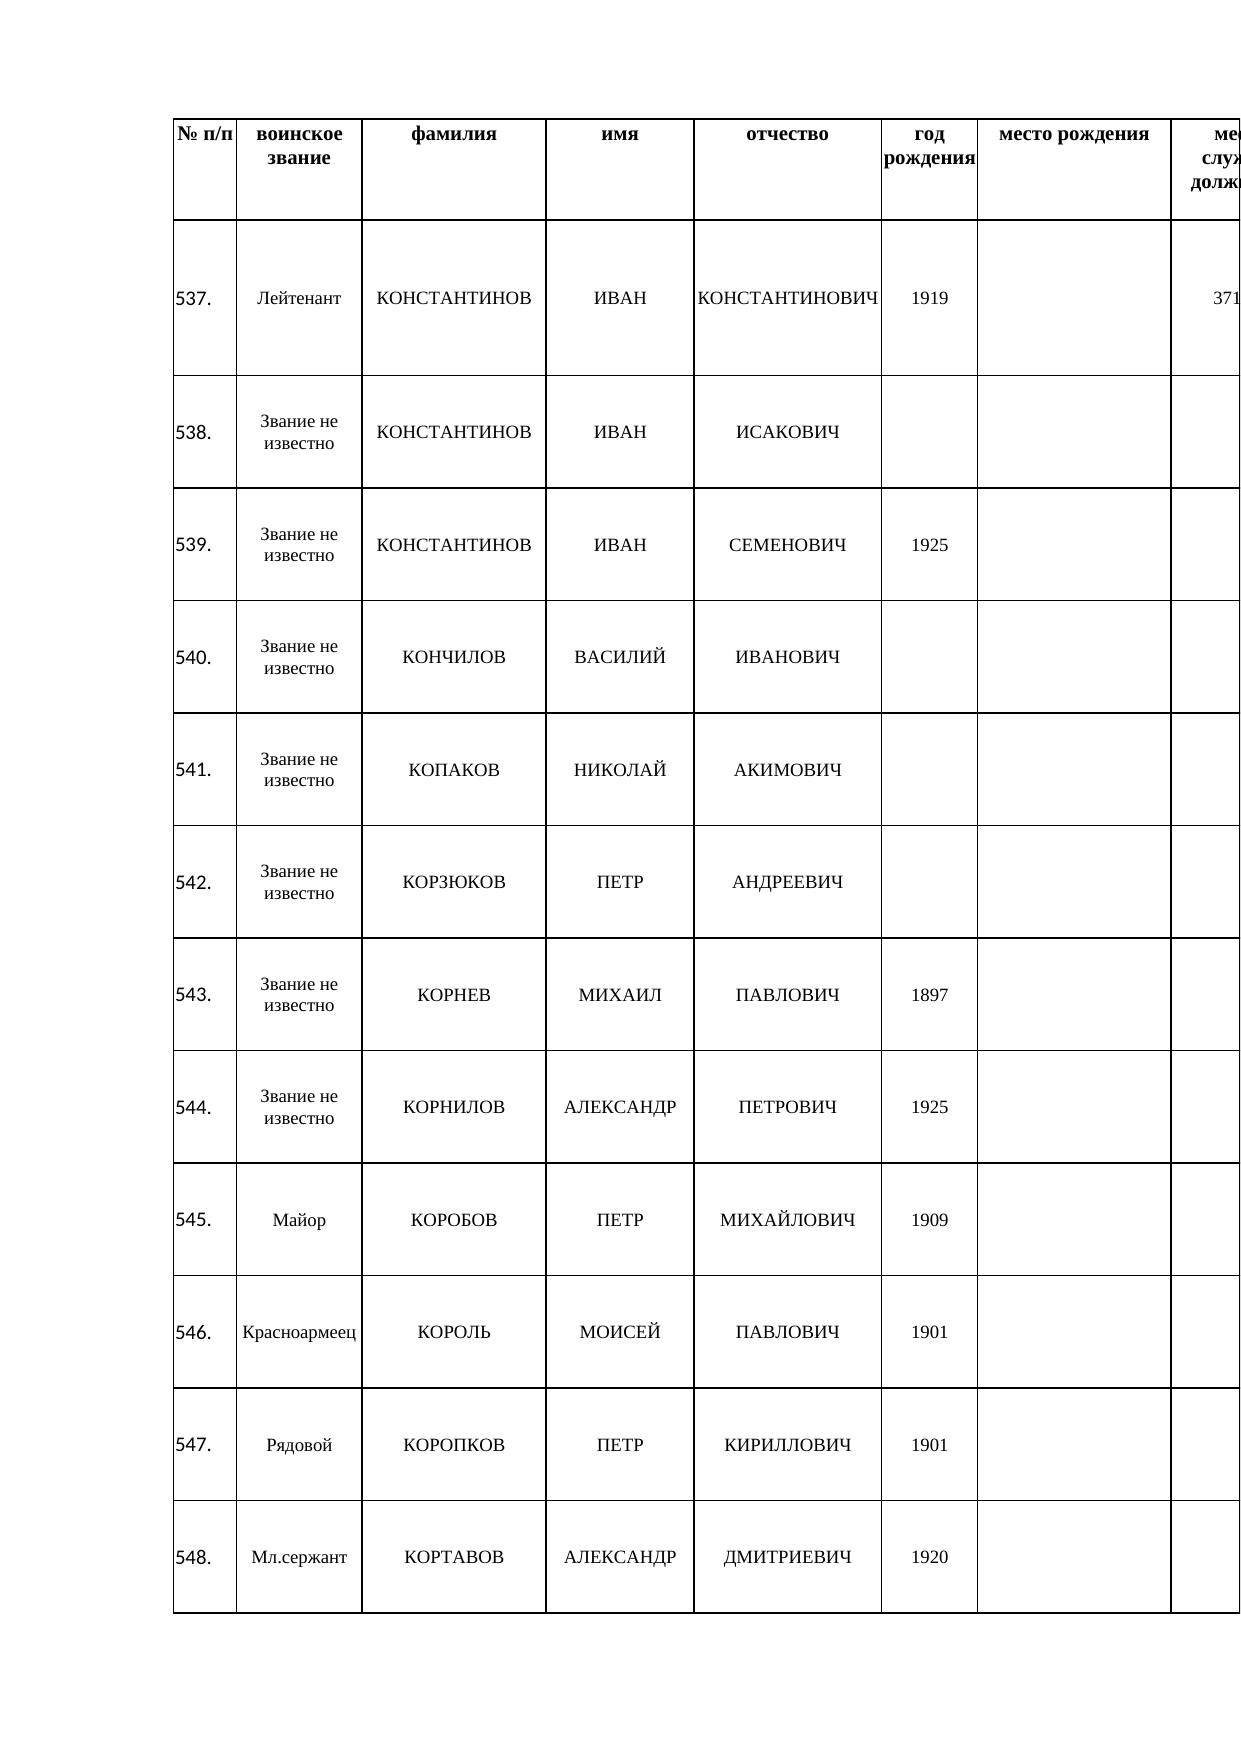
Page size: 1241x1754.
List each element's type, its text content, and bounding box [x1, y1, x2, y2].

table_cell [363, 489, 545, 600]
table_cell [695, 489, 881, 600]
table_header воинское звание [237, 120, 361, 219]
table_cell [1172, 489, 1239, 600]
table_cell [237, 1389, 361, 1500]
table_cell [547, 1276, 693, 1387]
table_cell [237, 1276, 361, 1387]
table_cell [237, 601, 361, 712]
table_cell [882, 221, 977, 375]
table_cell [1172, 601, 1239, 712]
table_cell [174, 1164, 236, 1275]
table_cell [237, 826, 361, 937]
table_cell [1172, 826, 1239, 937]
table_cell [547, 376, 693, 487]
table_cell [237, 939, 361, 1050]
table_header место рождения [978, 120, 1170, 219]
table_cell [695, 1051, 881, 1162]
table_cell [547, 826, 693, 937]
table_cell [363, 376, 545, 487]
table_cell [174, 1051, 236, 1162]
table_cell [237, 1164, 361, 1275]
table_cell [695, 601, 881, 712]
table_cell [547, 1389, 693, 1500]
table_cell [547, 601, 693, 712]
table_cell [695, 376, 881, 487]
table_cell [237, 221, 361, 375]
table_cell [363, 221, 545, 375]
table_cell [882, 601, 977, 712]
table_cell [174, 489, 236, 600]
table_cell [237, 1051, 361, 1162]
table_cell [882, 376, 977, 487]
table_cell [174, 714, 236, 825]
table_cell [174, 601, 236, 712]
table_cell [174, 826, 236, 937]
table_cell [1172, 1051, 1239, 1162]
table_header имя [547, 120, 693, 219]
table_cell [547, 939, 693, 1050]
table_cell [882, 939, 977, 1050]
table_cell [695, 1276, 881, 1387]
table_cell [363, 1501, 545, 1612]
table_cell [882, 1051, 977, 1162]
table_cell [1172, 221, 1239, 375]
table_header год рождения [882, 120, 977, 219]
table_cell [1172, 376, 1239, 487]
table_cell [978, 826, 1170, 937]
table_header место службы, должность [1172, 120, 1239, 219]
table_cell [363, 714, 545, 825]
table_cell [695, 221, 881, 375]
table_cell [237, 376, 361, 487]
table_header отчество [695, 120, 881, 219]
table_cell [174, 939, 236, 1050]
table_header № п/п [174, 120, 236, 219]
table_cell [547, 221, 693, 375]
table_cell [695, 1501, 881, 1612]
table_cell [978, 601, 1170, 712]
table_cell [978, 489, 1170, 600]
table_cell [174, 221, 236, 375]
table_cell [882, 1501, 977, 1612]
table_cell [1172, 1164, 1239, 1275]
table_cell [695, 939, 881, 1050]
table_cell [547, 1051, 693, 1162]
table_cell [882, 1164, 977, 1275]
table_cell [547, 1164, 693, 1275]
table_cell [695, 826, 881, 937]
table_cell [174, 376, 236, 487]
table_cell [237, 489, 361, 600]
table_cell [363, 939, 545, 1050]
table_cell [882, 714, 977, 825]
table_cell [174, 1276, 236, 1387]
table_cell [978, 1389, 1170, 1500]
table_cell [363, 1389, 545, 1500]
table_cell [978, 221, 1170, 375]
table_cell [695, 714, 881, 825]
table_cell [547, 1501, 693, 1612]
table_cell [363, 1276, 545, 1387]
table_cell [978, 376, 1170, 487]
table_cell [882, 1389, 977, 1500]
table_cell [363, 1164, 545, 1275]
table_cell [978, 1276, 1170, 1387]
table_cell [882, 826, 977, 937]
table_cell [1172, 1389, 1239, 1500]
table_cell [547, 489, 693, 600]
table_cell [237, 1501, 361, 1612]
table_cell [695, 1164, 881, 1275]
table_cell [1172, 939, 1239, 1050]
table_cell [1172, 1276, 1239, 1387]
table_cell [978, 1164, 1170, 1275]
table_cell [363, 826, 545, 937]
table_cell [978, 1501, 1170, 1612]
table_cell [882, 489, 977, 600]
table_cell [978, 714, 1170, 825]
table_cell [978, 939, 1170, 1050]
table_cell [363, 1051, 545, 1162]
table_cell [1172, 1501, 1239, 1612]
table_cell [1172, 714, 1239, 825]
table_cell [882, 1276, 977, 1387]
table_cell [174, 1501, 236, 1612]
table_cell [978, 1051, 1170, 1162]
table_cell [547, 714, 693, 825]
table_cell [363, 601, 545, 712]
table_header фамилия [363, 120, 545, 219]
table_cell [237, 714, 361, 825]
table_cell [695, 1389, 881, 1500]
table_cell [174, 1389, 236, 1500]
